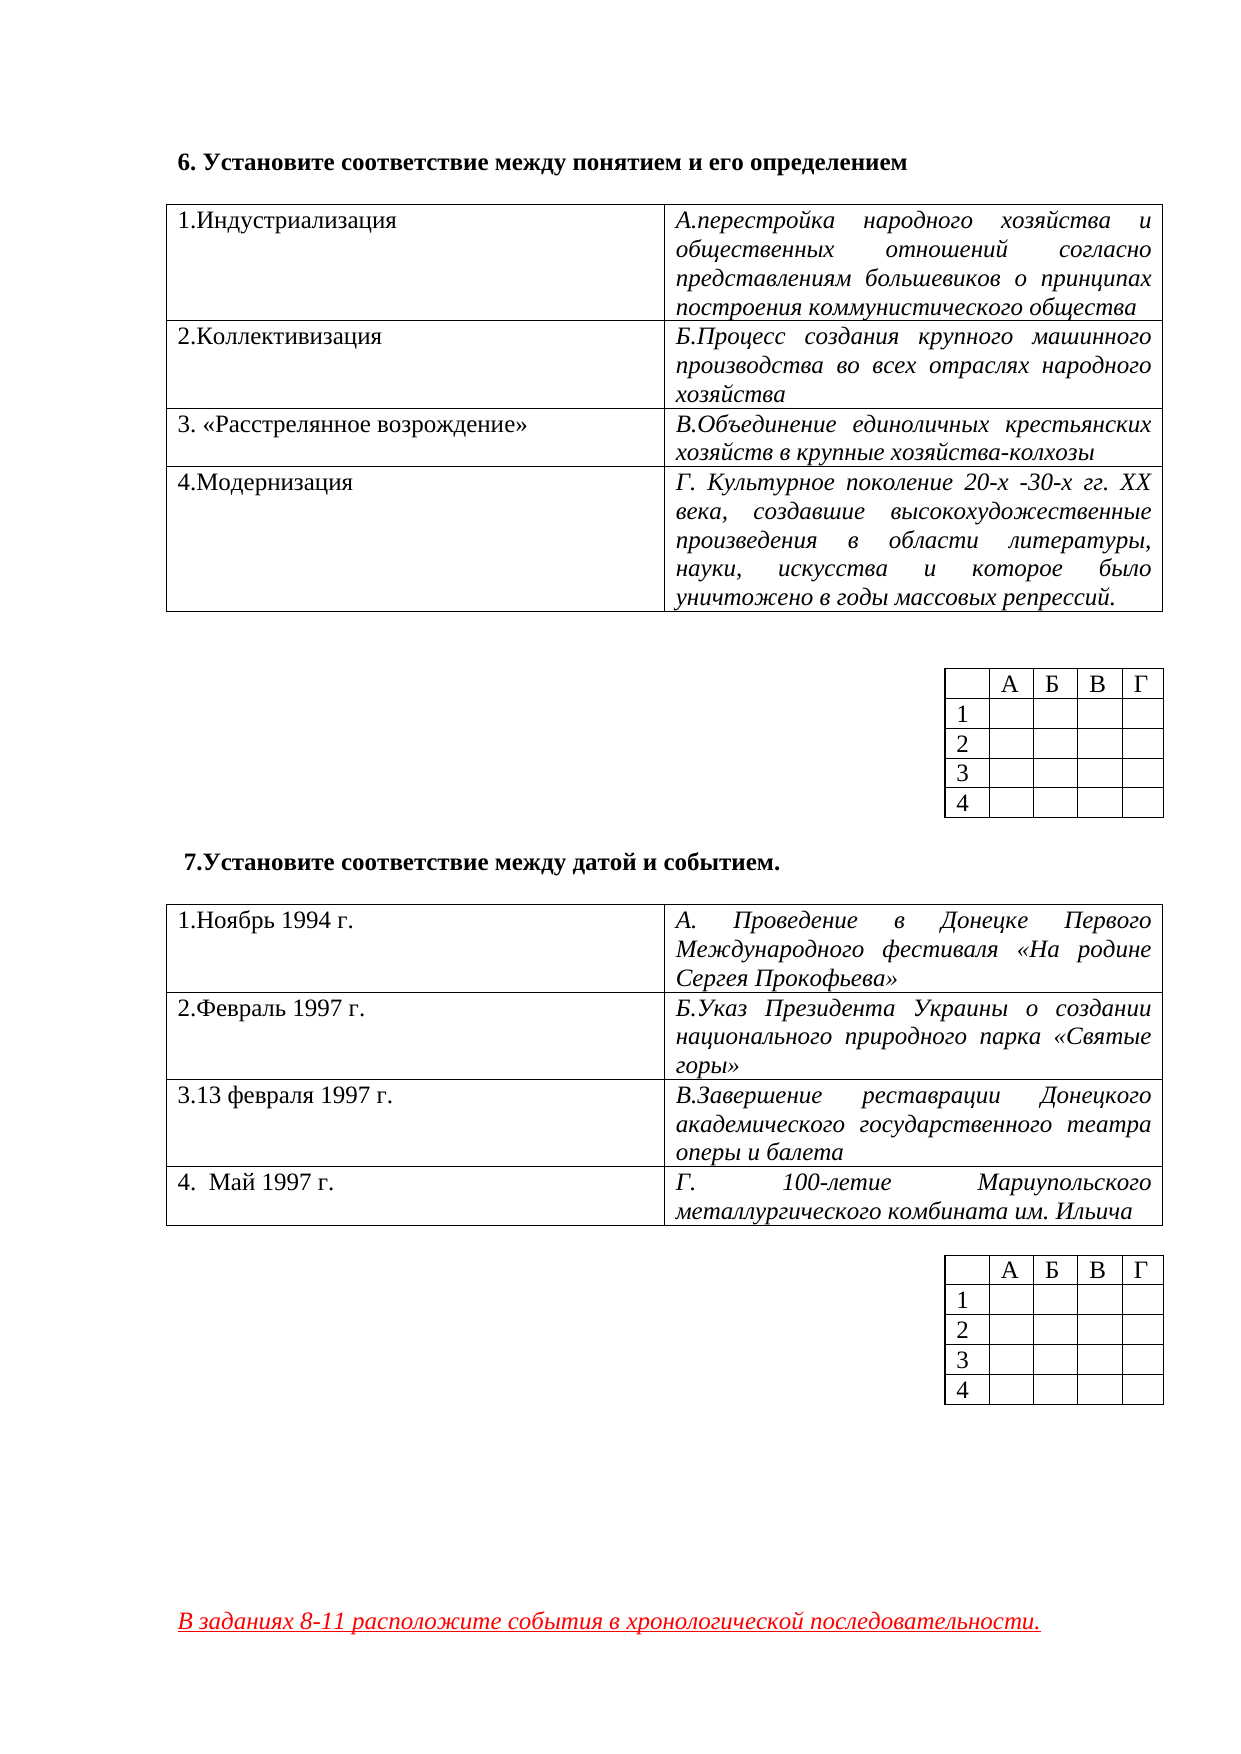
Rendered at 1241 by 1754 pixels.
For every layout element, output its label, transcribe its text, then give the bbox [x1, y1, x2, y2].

table_header Г [1123, 1256, 1163, 1284]
table_cell 3.13 февраля 1997 г. [167, 1080, 664, 1166]
table_cell [990, 1345, 1033, 1374]
table_cell [1123, 1285, 1163, 1314]
table_cell 2.Февраль 1997 г. [167, 993, 664, 1079]
table_cell Г. 100-летие Мариупольского металлургического комбината им. Ильича [665, 1167, 1162, 1225]
table_cell Б.Указ Президента Украины о создании национального природного парка «Святые горы» [665, 993, 1162, 1079]
table_header [946, 669, 989, 698]
table_header В [1078, 1256, 1122, 1284]
table_header А [990, 669, 1033, 698]
table_cell [990, 788, 1033, 817]
table_cell 4 [946, 788, 989, 817]
table_header А. Проведение в Донецке Первого Международного фестиваля «На родине Сергея Прокофьева» [665, 905, 1162, 992]
table_cell [1034, 788, 1077, 817]
table_cell В.Объединение единоличных крестьянских хозяйств в крупные хозяйства-колхозы [665, 409, 1162, 466]
table_cell [1123, 729, 1163, 757]
table_cell [1078, 1345, 1122, 1374]
table_cell [1123, 1375, 1163, 1403]
text 6. Установите соответствие между понятием и его определением [177, 147, 1152, 176]
table_cell [1078, 1285, 1122, 1314]
table_cell [1078, 699, 1122, 728]
table_cell 2.Коллективизация [167, 321, 664, 408]
table_cell 3 [946, 1345, 989, 1374]
table_cell [1078, 759, 1122, 787]
table_cell 4.Модернизация [167, 467, 664, 611]
table_cell [1123, 1315, 1163, 1344]
table_cell [1034, 1375, 1077, 1403]
table_cell [1123, 759, 1163, 787]
table_cell [990, 759, 1033, 787]
table_cell Г. Культурное поколение 20-х -30-х гг. ХХ века, создавшие высокохудожественные произведения в области литературы, науки, искусства и которое было уничтожено в годы массовых репрессий. [665, 467, 1162, 611]
table_cell [990, 699, 1033, 728]
table_cell [1123, 788, 1163, 817]
table_cell [1034, 1315, 1077, 1344]
table_cell [1034, 759, 1077, 787]
table_cell [1034, 1345, 1077, 1374]
table_cell 2 [946, 729, 989, 757]
table_header Б [1034, 669, 1077, 698]
table_header 1.Ноябрь 1994 г. [167, 905, 664, 992]
table_cell [990, 1375, 1033, 1403]
table_cell 2 [946, 1315, 989, 1344]
table_cell [1034, 1285, 1077, 1314]
table_header А.перестройка народного хозяйства и общественных отношений согласно представлениям большевиков о принципах построения коммунистического общества [665, 205, 1162, 320]
table_header Б [1034, 1256, 1077, 1284]
table_header А [990, 1256, 1033, 1284]
table_cell [1078, 729, 1122, 757]
table_cell 1 [946, 1285, 989, 1314]
table_cell [1078, 1375, 1122, 1403]
table_header [946, 1256, 989, 1284]
table_cell 4 [946, 1375, 989, 1403]
table_cell [1078, 1315, 1122, 1344]
text 7.Установите соответствие между датой и событием. [177, 847, 1152, 876]
table_cell [1123, 1345, 1163, 1374]
table_cell В.Завершение реставрации Донецкого академического государственного театра оперы и балета [665, 1080, 1162, 1166]
text В заданиях 8-11 расположите события в хронологической последовательности. [177, 1606, 1152, 1634]
table_cell [1034, 729, 1077, 757]
table_cell [990, 1285, 1033, 1314]
table_header В [1078, 669, 1122, 698]
table_header Г [1123, 669, 1163, 698]
table_cell [1034, 699, 1077, 728]
table_cell [990, 1315, 1033, 1344]
table_cell Б.Процесс создания крупного машинного производства во всех отраслях народного хозяйства [665, 321, 1162, 408]
table_cell 4. Май 1997 г. [167, 1167, 664, 1225]
table_cell [1123, 699, 1163, 728]
table_cell [1078, 788, 1122, 817]
table_cell [990, 729, 1033, 757]
table_header 1.Индустриализация [167, 205, 664, 320]
table_cell 3. «Расстрелянное возрождение» [167, 409, 664, 466]
table_cell 1 [946, 699, 989, 728]
table_cell 3 [946, 759, 989, 787]
